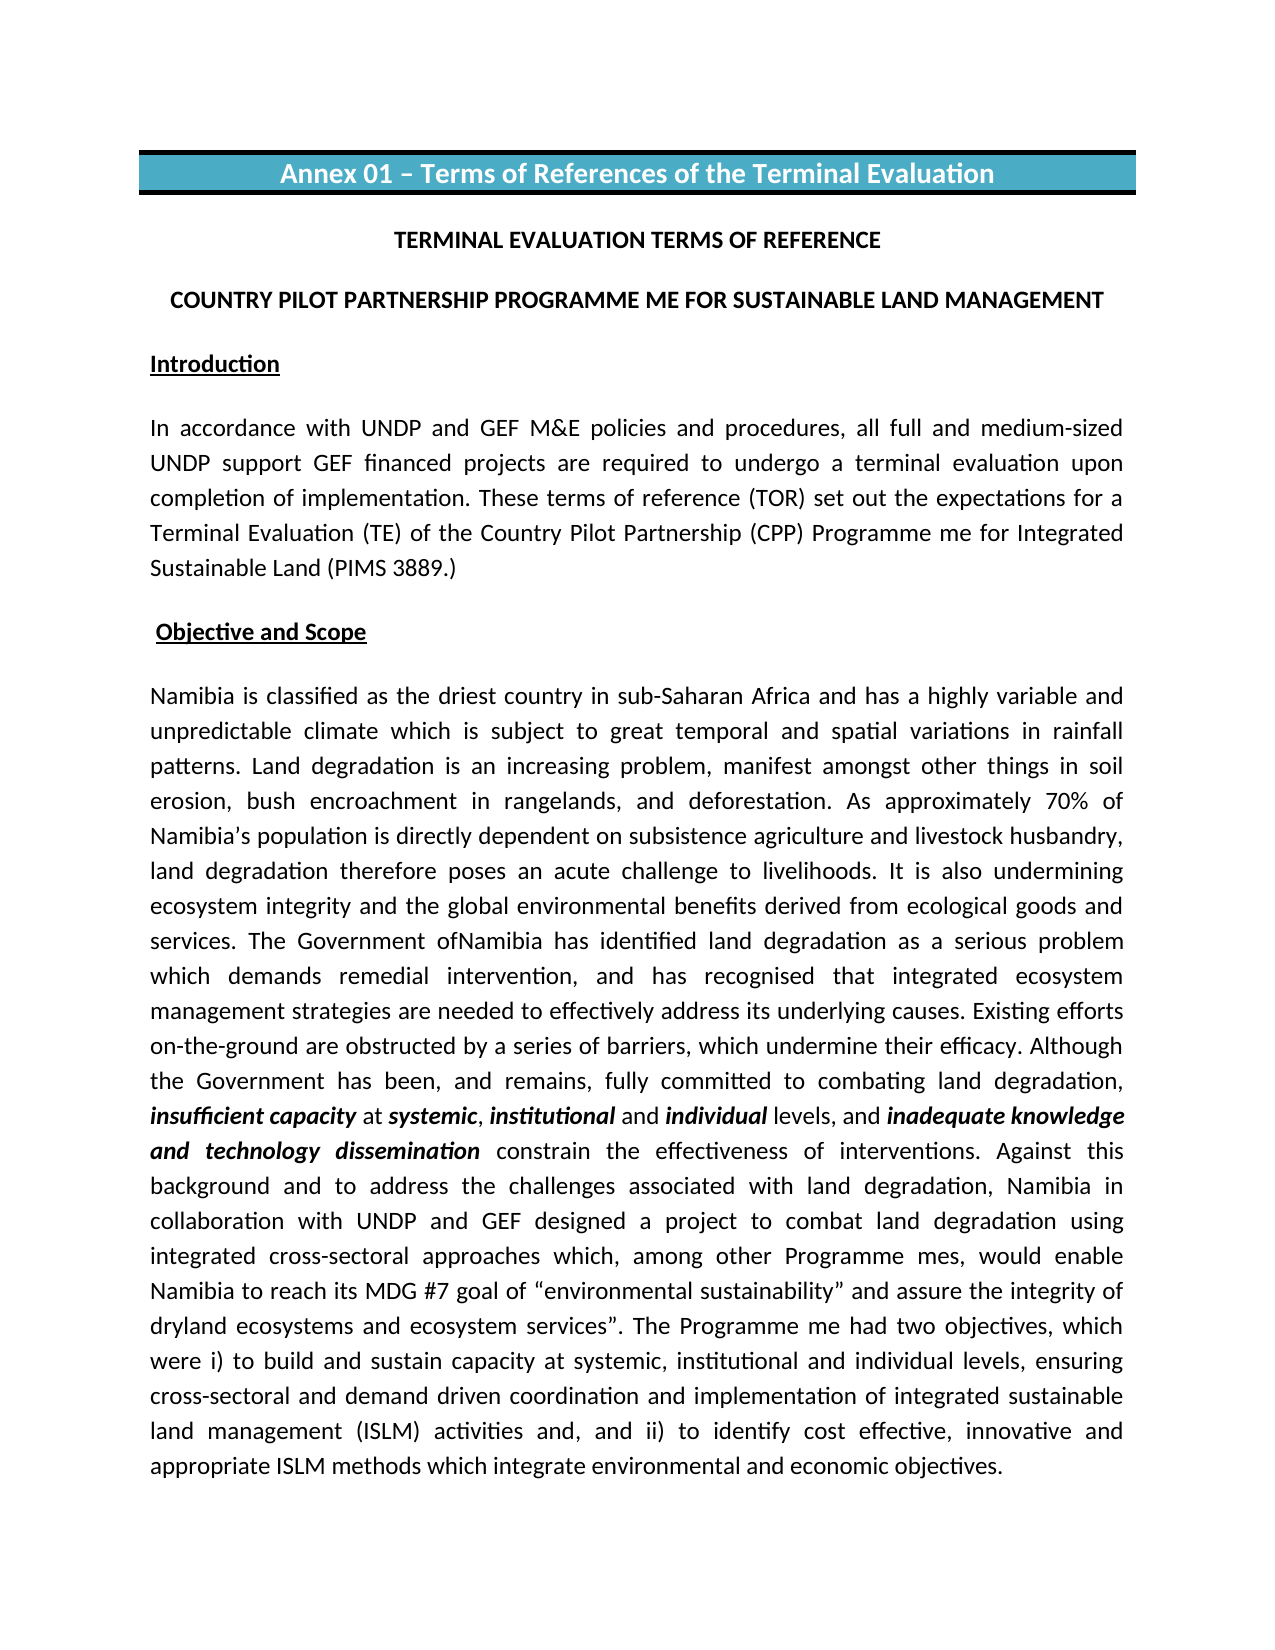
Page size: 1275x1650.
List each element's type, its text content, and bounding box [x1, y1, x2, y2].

text Objective and Scope [150, 616, 1125, 647]
text Namibia is classified as the driest country in sub-Saharan Africa and has a highly variable and unpredictable climate which is subject to great temporal and spatial variations in rainfall patterns. Land degradation is an increasing problem, manifest amongst other things in soil erosion, bush encroachment in rangelands, and deforestation. As approximately 70% of Namibia’s population is directly dependent on subsistence agriculture and livestock husbandry, land degradation therefore poses an acute challenge to livelihoods. It is also undermining ecosystem integrity and the global environmental benefits derived from ecological goods and services. The Government ofNamibia has identified land degradation as a serious problem which demands remedial intervention, and has recognised that integrated ecosystem management strategies are needed to effectively address its underlying causes. Existing efforts on-the-ground are obstructed by a series of barriers, which undermine their efficacy. Although the Government has been, and remains, fully committed to combating land degradation, insufficient capacity at systemic, institutional and individual levels, and inadequate knowledge and technology dissemination constrain the effectiveness of interventions. Against this background and to address the challenges associated with land degradation, Namibia in collaboration with UNDP and GEF designed a project to combat land degradation using integrated cross-sectoral approaches which, among other Programme mes, would enable Namibia to reach its MDG #7 goal of “environmental sustainability” and assure the integrity of dryland ecosystems and ecosystem services”. The Programme me had two objectives, which were i) to build and sustain capacity at systemic, institutional and individual levels, ensuring cross-sectoral and demand driven coordination and implementation of integrated sustainable land management (ISLM) activities and, and ii) to identify cost effective, innovative and appropriate ISLM methods which integrate environmental and economic objectives. [150, 681, 1125, 1481]
text TERMINAL EVALUATION TERMS OF REFERENCE [150, 224, 1125, 255]
text In accordance with UNDP and GEF M&E policies and procedures, all full and medium-sized UNDP support GEF financed projects are required to undergo a terminal evaluation upon completion of implementation. These terms of reference (TOR) set out the expectations for a Terminal Evaluation (TE) of the Country Pilot Partnership (CPP) Programme me for Integrated Sustainable Land (PIMS 3889.) [150, 412, 1125, 583]
table_header Annex 01 – Terms of References of the Terminal Evaluation [139, 155, 1136, 190]
text COUNTRY PILOT PARTNERSHIP PROGRAMME ME FOR SUSTAINABLE LAND MANAGEMENT [150, 284, 1125, 314]
text Introduction [150, 348, 1125, 378]
